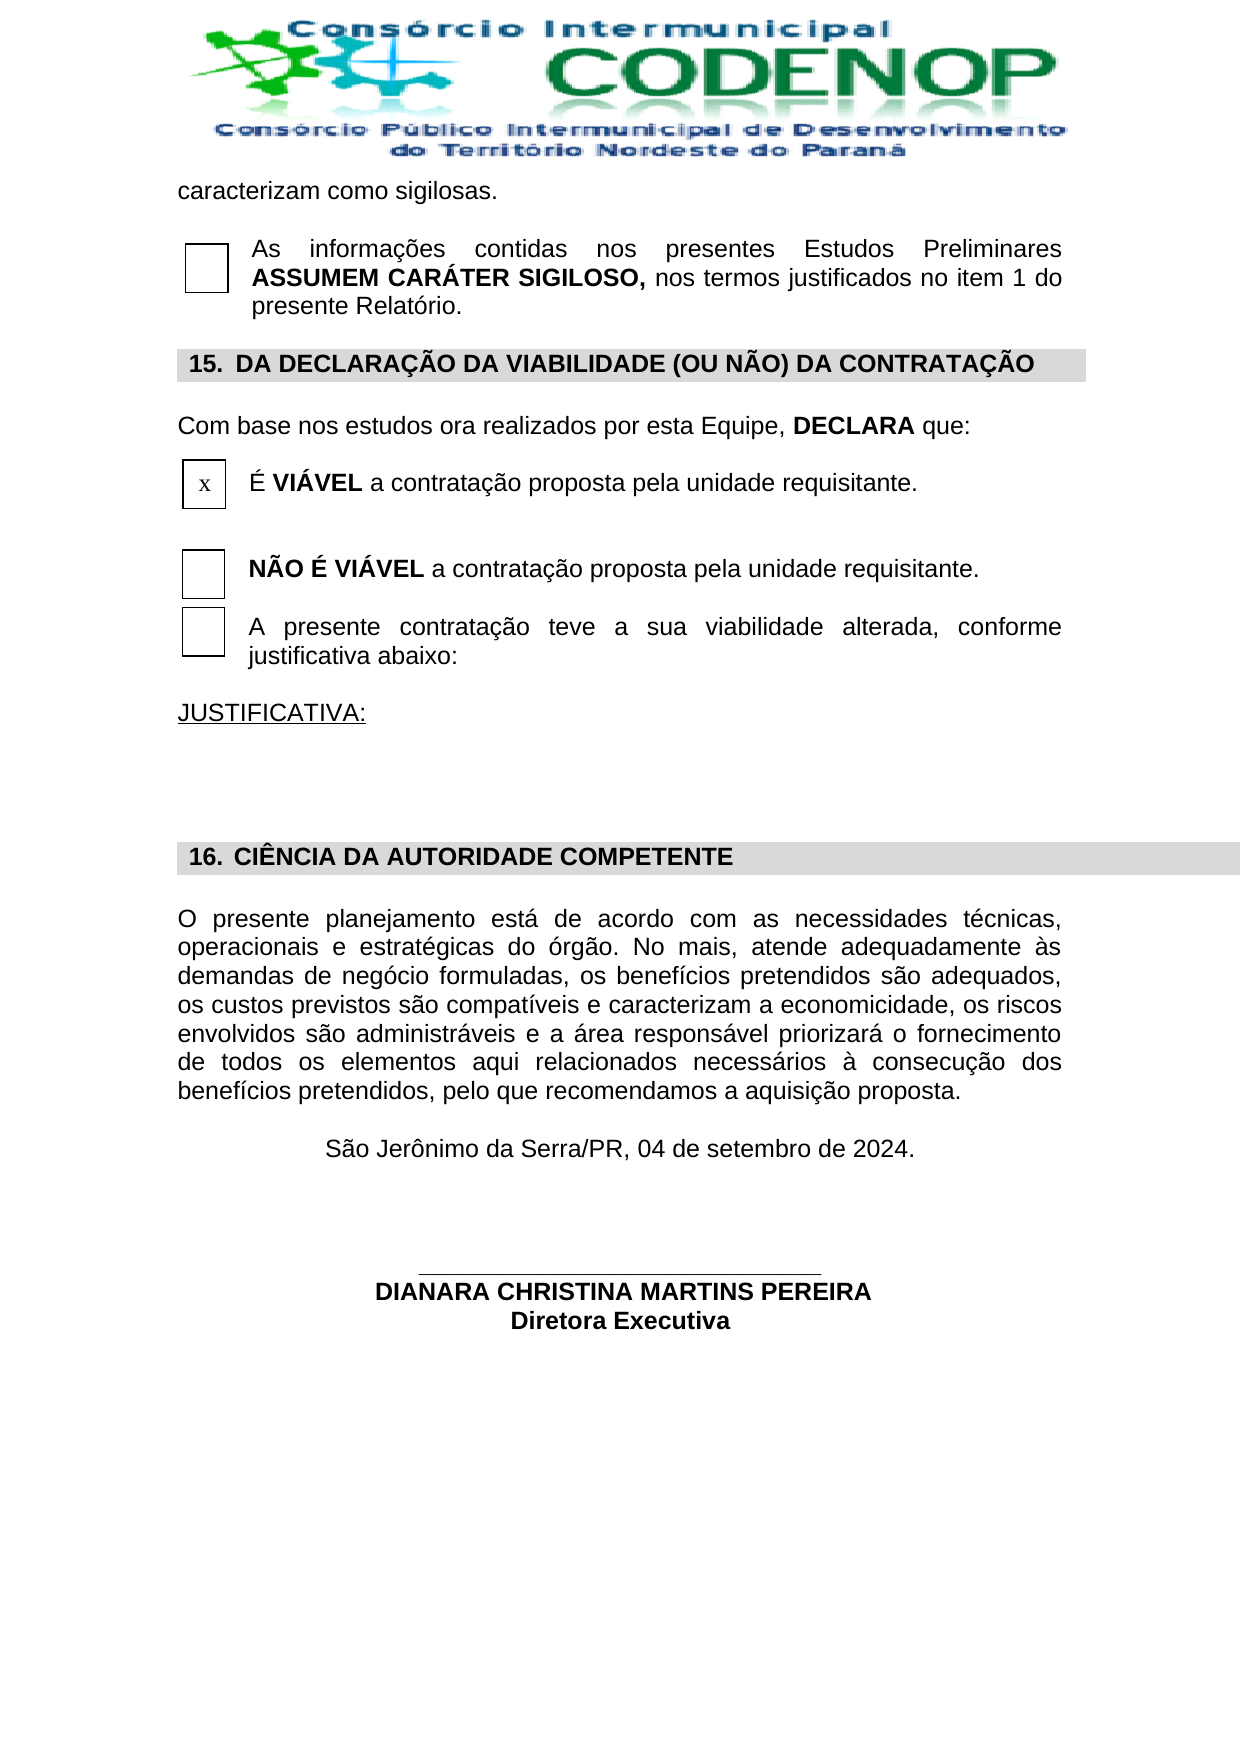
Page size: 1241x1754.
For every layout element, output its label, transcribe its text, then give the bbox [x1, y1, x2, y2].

text Com base nos estudos ora realizados por esta Equipe, DECLARA que: [177, 411, 1063, 439]
text É VIÁVEL a contratação proposta pela unidade requisitante. [226, 468, 1063, 497]
text A presente contratação teve a sua viabilidade alterada, conforme justificativa abaixo: [177, 612, 1063, 669]
text Diretora Executiva [177, 1306, 1063, 1335]
text As informações contidas nos presentes Estudos Preliminares ASSUMEM CARÁTER SIGILOSO, nos termos justificados no item 1 do presente Relatório. [177, 234, 1063, 320]
text JUSTIFICATIVA: [177, 698, 1063, 727]
text DIANARA CHRISTINA MARTINS PEREIRA [177, 1277, 1063, 1306]
text São Jerônimo da Serra/PR, 04 de setembro de 2024. [177, 1134, 1063, 1162]
text NÃO É VIÁVEL a contratação proposta pela unidade requisitante. [225, 554, 1063, 583]
table_header CIÊNCIA DA AUTORIDADE COMPETENTE [177, 842, 1240, 875]
table_header DA DECLARAÇÃO DA VIABILIDADE (OU NÃO) DA CONTRATAÇÃO [177, 349, 1086, 382]
text O presente planejamento está de acordo com as necessidades técnicas, operacionais e estratégicas do órgão. No mais, atende adequadamente às demandas de negócio formuladas, os benefícios pretendidos são adequados, os custos previstos são compatíveis e caracterizam a economicidade, os riscos envolvidos são administráveis e a área responsável priorizará o fornecimento de todos os elementos aqui relacionados necessários à consecução dos benefícios pretendidos, pelo que recomendamos a aquisição proposta. [177, 904, 1063, 1105]
text _____________________________ [177, 1249, 1063, 1277]
picture [177, 11, 1090, 159]
